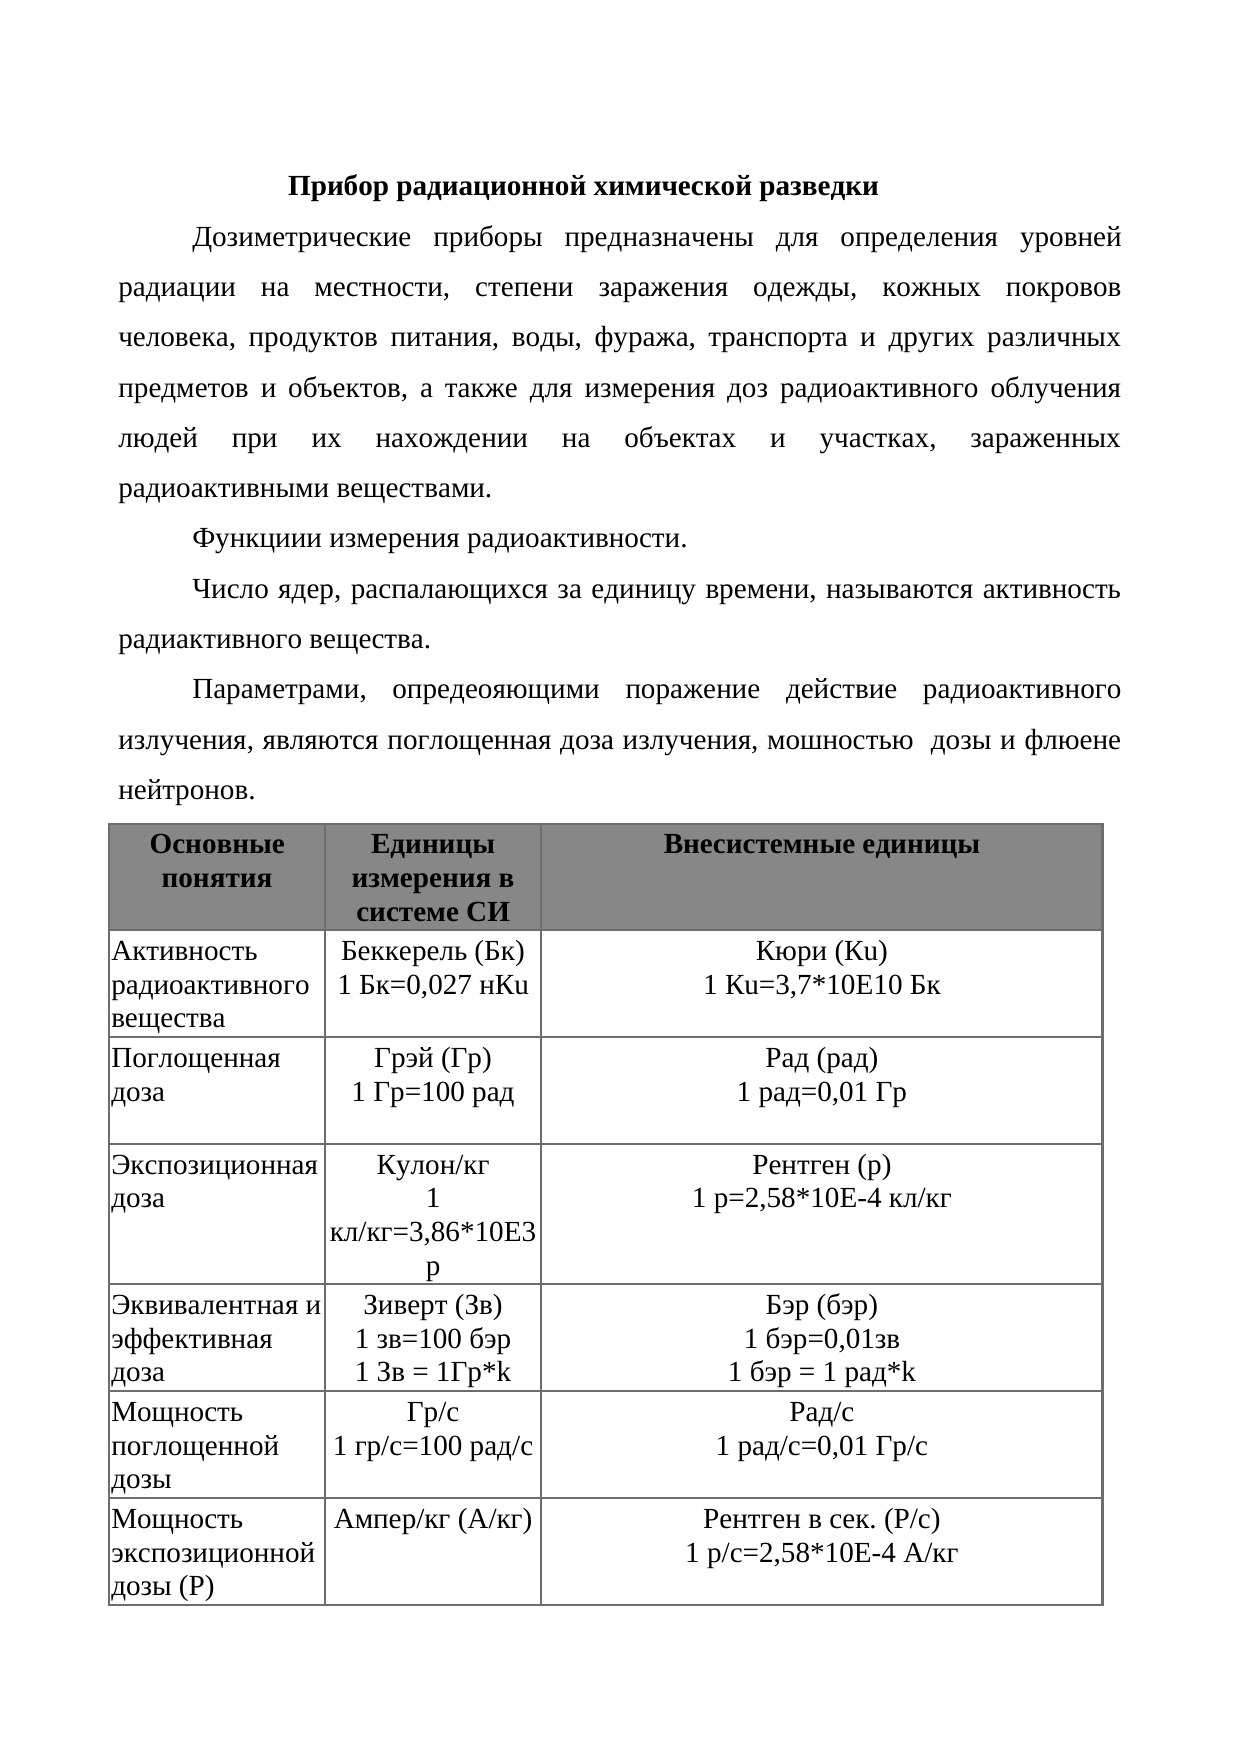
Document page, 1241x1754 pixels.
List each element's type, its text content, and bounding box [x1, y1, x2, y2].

table_cell Рад (рад) 1 рад=0,01 Гр [542, 1038, 1101, 1143]
table_header Единицы измерения в системе СИ [326, 825, 540, 929]
table_cell Грэй (Гр) 1 Гр=100 рад [326, 1038, 540, 1143]
table_cell Экспозиционная доза [110, 1145, 324, 1283]
table_header Внесистемные единицы [542, 825, 1101, 929]
table_header Основные понятия [110, 825, 324, 929]
table_cell Мощность поглощенной дозы [110, 1392, 324, 1497]
table_cell Бэр (бэр) 1 бэр=0,01зв 1 бэр = 1 рад*k [542, 1285, 1101, 1390]
table_cell Беккерель (Бк) 1 Бк=0,027 нКu [326, 931, 540, 1036]
text Прибор радиационной химической разведки [118, 168, 1122, 202]
table_cell Гр/с 1 гр/с=100 рад/с [326, 1392, 540, 1497]
table_cell Активность радиоактивного вещества [110, 931, 324, 1036]
table_cell Поглощенная доза [110, 1038, 324, 1143]
table_cell Рад/с 1 рад/с=0,01 Гр/с [542, 1392, 1101, 1497]
table_cell Ампер/кг (А/кг) [326, 1499, 540, 1604]
table_cell Кулон/кг 1 кл/кг=3,86*10E3 р [326, 1145, 540, 1283]
table_cell Зиверт (Зв) 1 зв=100 бэр 1 Зв = 1Гр*k [326, 1285, 540, 1390]
table_cell Мощность экспозиционной дозы (Р) [110, 1499, 324, 1604]
text Дозиметрические приборы предназначены для определения уровней радиации на местности, степени заражения одежды, кожных покровов человека, продуктов питания, воды, фуража, транспорта и других различных предметов и объектов, а также для измерения доз радиоактивного облучения людей при их нахождении на объектах и участках, зараженных радиоактивными веществами. [118, 219, 1122, 504]
text Параметрами, опредеояющими поражение действие радиоактивного излучения, являются поглощенная доза излучения, мошностью дозы и флюене нейтронов. [118, 672, 1122, 806]
table_cell Рентген в сек. (Р/с) 1 р/с=2,58*10E-4 А/кг [542, 1499, 1101, 1604]
table_cell Эквивалентная и эффективная доза [110, 1285, 324, 1390]
table_cell Кюри (Кu) 1 Кu=3,7*10E10 Бк [542, 931, 1101, 1036]
table_cell Рентген (р) 1 р=2,58*10E-4 кл/кг [542, 1145, 1101, 1283]
text Функциии измерения радиоактивности. [118, 521, 1122, 554]
text Число ядер, распалающихся за единицу времени, называются активность радиактивного вещества. [118, 571, 1122, 655]
